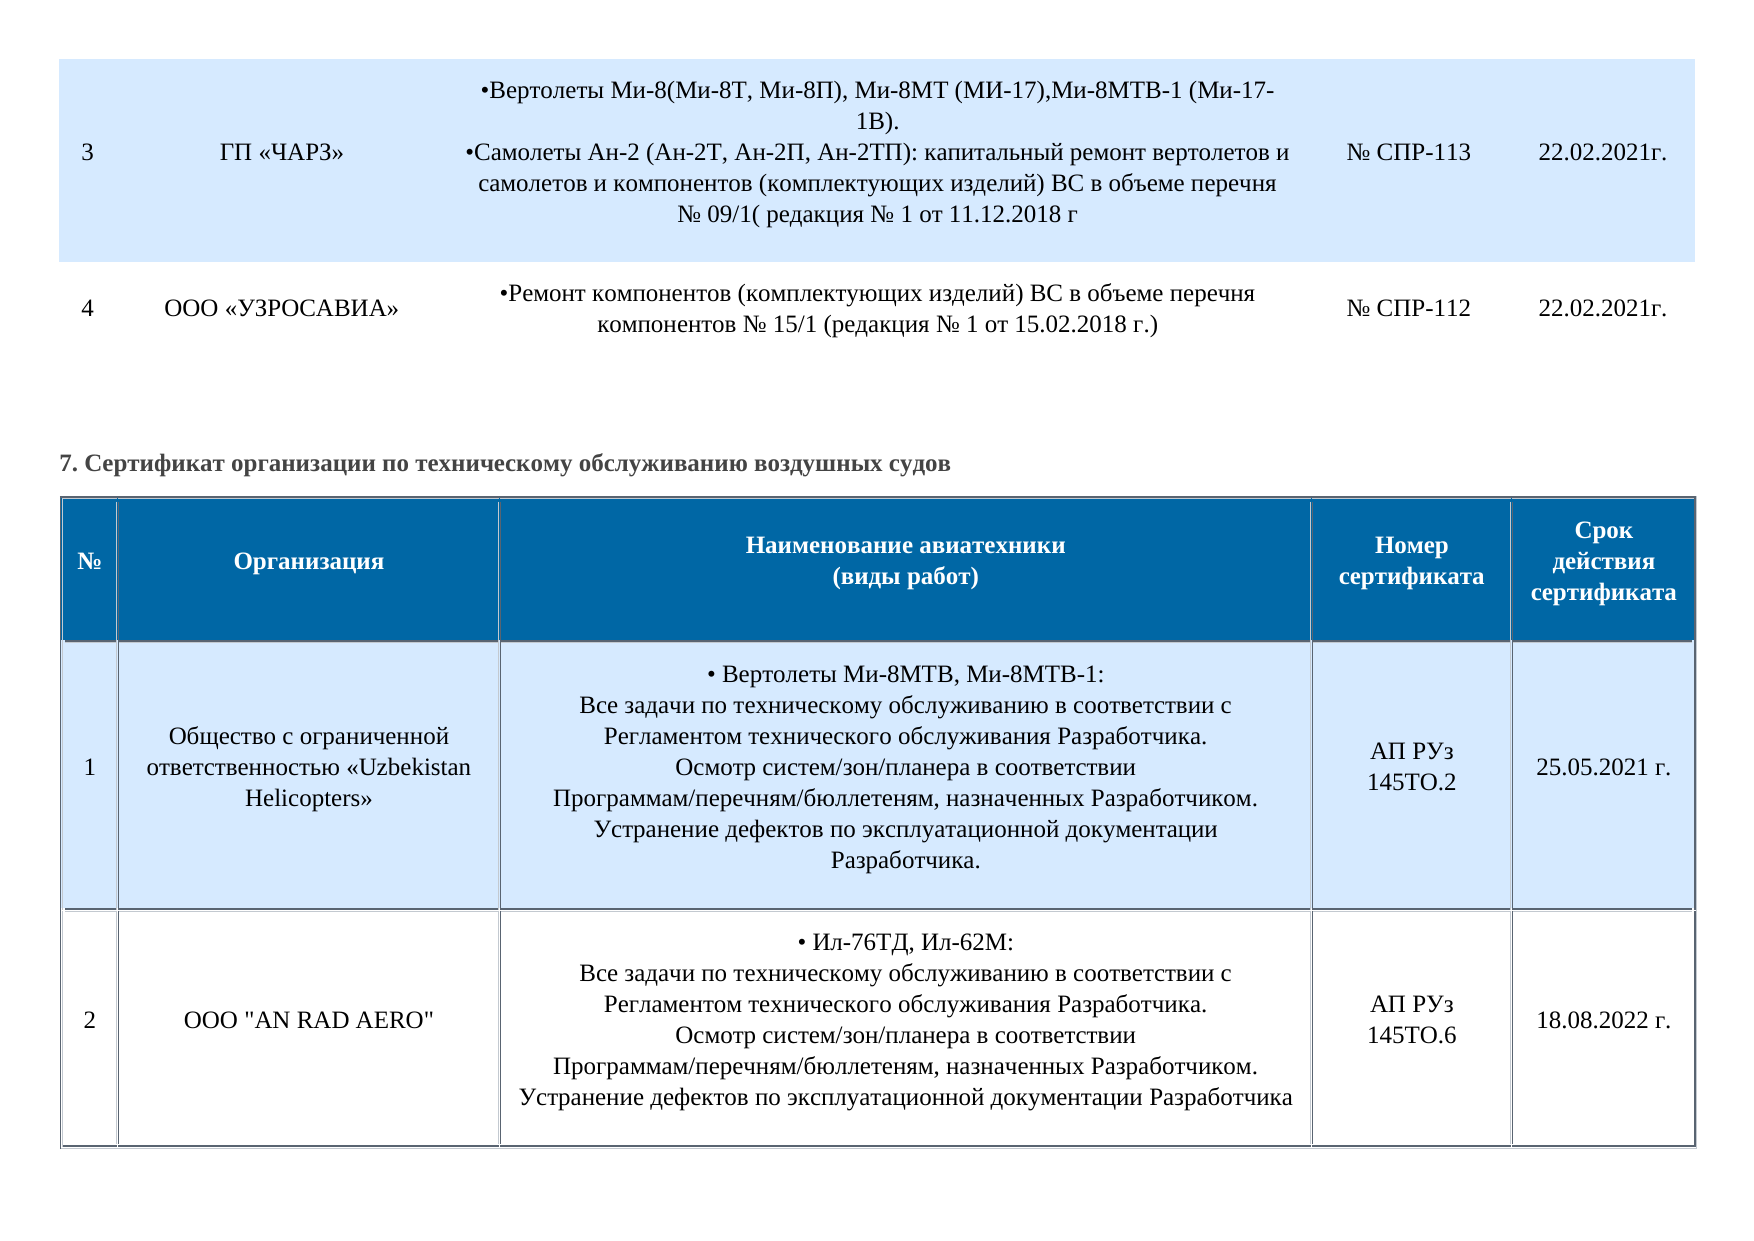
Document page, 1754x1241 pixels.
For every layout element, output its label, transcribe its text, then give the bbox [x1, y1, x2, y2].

table_header Организация [118, 499, 500, 640]
table_cell 25.05.2021 г. [1513, 640, 1694, 908]
table_cell 4 [59, 262, 115, 372]
table_cell 22.02.2021г. [1510, 59, 1695, 262]
table_cell 18.08.2022 г. [1512, 908, 1695, 1145]
table_cell 3 [59, 59, 115, 262]
table_cell • Ил-76ТД, Ил-62М: Все задачи по техническому обслуживанию в соответствии с Регламентом технического обслуживания Разработчика. Осмотр систем/зон/планера в соответствии Программам/перечням/бюллетеням, назначенных Разработчиком. Устранение дефектов по эксплуатационной документации Разработчика [500, 912, 1311, 1145]
table_cell ООО «УЗРОСАВИА» [115, 262, 448, 372]
table_cell •Ремонт компонентов (комплектующих изделий) ВС в объеме перечня компонентов № 15/1 (редакция № 1 от 15.02.2018 г.) [448, 262, 1307, 372]
table_cell • Вертолеты Ми-8МТВ, Ми-8МТВ-1: Все задачи по техническому обслуживанию в соответствии с Регламентом технического обслуживания Разработчика. Осмотр систем/зон/планера в соответствии Программам/перечням/бюллетеням, назначенных Разработчиком. Устранение дефектов по эксплуатационной документации Разработчика. [501, 643, 1310, 908]
table_cell 1 [63, 640, 116, 908]
table_header Cрок действия сертификата [1512, 499, 1694, 640]
table_header Наименование авиатехники (виды работ) [500, 499, 1311, 640]
table_cell АП РУз 145ТО.2 [1313, 643, 1510, 908]
table_cell № СПР-112 [1307, 262, 1510, 372]
table_cell АП РУз 145ТО.6 [1311, 912, 1512, 1145]
table_header № [63, 499, 118, 640]
table_cell •Вертолеты Ми-8(Ми-8Т, Ми-8П), Ми-8МТ (МИ-17),Ми-8МТВ-1 (Ми-17-1В). •Самолеты Ан-2 (Ан-2Т, Ан-2П, Ан-2ТП): капитальный ремонт вертолетов и самолетов и компонентов (комплектующих изделий) ВС в объеме перечня № 09/1( редакция № 1 от 11.12.2018 г [448, 59, 1307, 262]
table_header Номер сертификата [1311, 499, 1512, 640]
table_cell 2 [63, 908, 118, 1145]
table_cell Общество с ограниченной ответственностью «Uzbekistan Helicopters» [119, 643, 498, 908]
table_cell № СПР-113 [1307, 59, 1510, 262]
table_cell ООО "AN RAD AERO" [118, 912, 500, 1145]
text 7. Сертификат организации по техническому обслуживанию воздушных судов [59, 448, 1695, 477]
table_cell 22.02.2021г. [1510, 262, 1695, 372]
table_cell ГП «ЧАРЗ» [115, 59, 448, 262]
